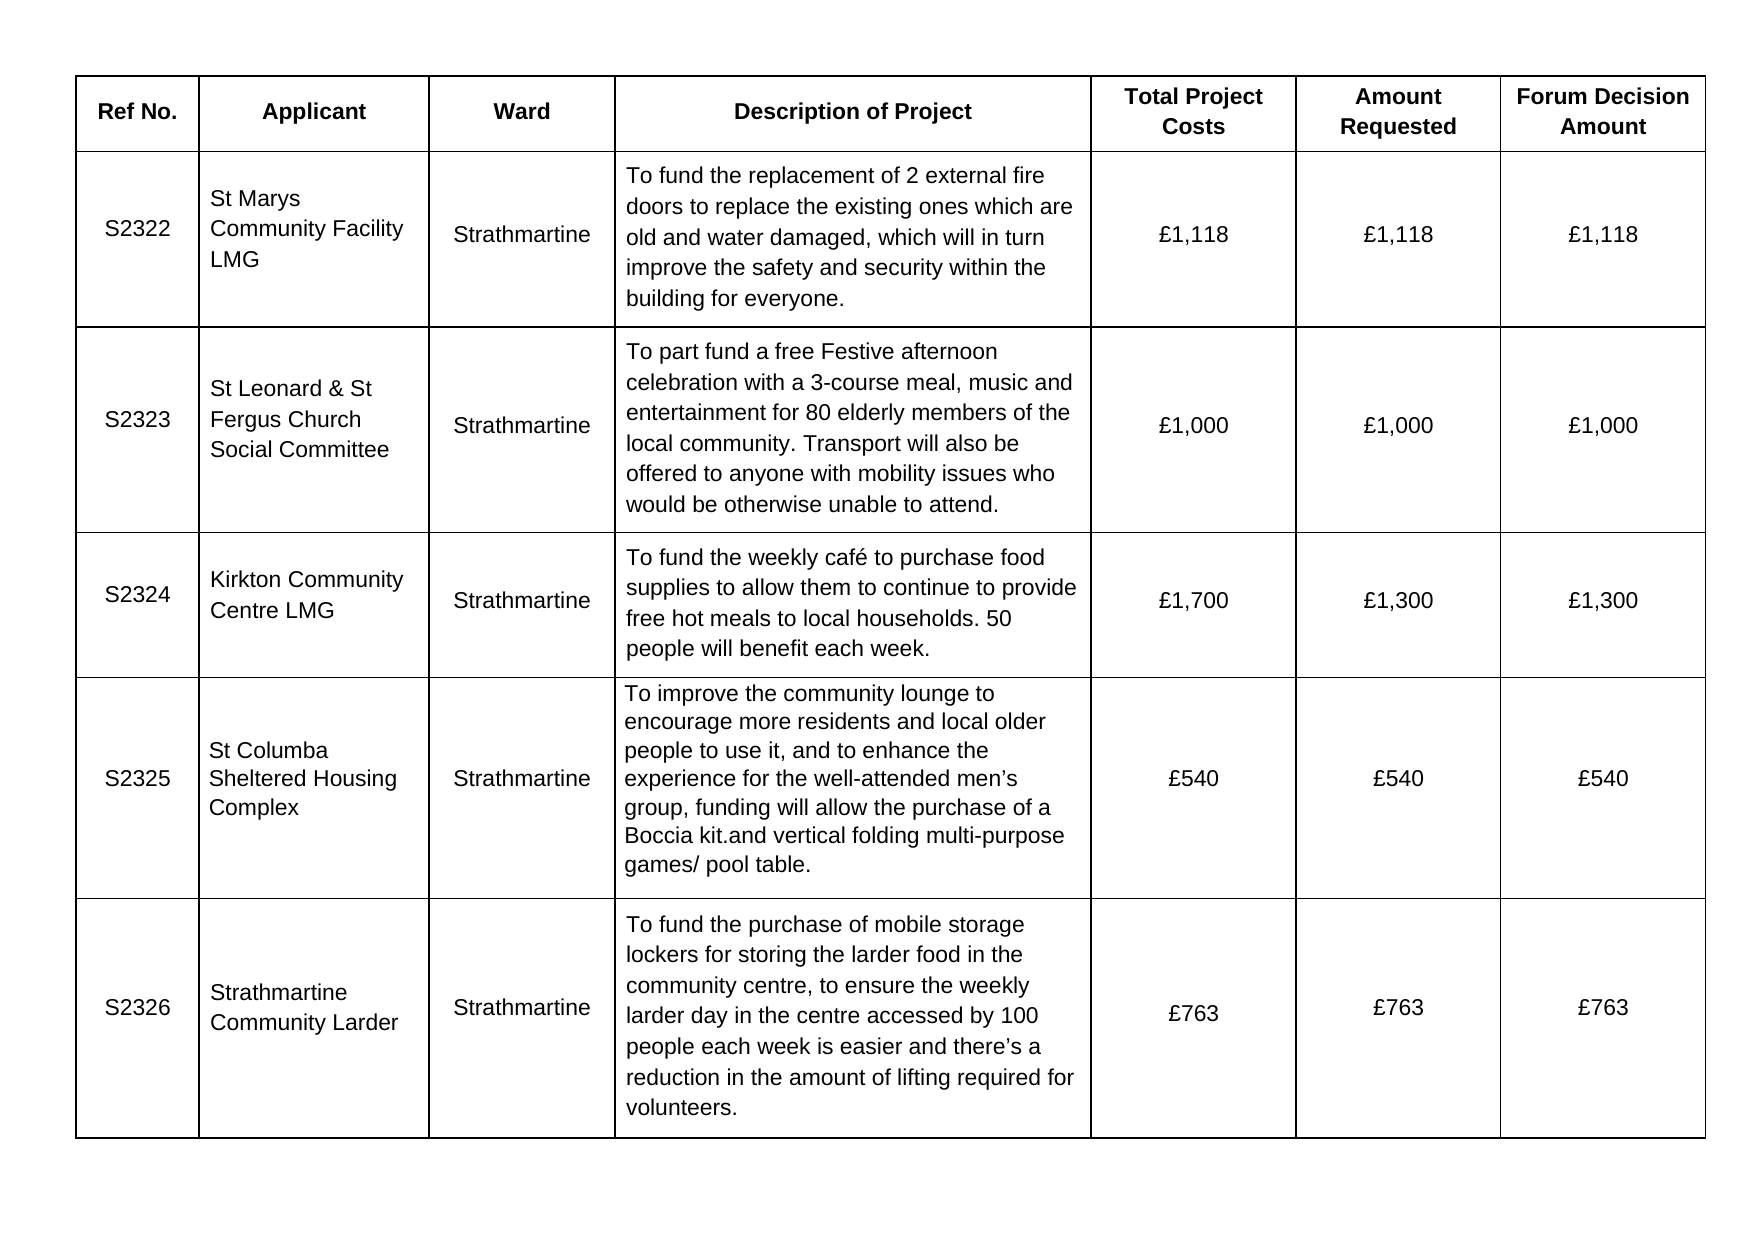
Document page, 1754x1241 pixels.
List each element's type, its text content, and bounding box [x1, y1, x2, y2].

table_cell Strathmartine Community Larder [200, 899, 428, 1137]
table_header Applicant [200, 77, 428, 151]
table_cell £1,118 [1092, 152, 1295, 326]
table_cell To improve the community lounge to encourage more residents and local older people to use it, and to enhance the experience for the well-attended men’s group, funding will allow the purchase of a Boccia kit.and vertical folding multi-purpose games/ pool table. [616, 678, 1090, 897]
table_cell St Columba Sheltered Housing Complex [200, 678, 428, 897]
table_cell £1,000 [1092, 328, 1295, 532]
table_cell Strathmartine [430, 533, 614, 677]
table_header Ref No. [77, 77, 198, 151]
table_cell £540 [1501, 678, 1705, 897]
table_cell Strathmartine [430, 152, 614, 326]
table_cell £1,118 [1297, 152, 1500, 326]
table_cell Kirkton Community Centre LMG [200, 533, 428, 677]
table_cell £1,300 [1297, 533, 1500, 677]
table_cell To fund the weekly café to purchase food supplies to allow them to continue to provide free hot meals to local households. 50 people will benefit each week. [616, 533, 1090, 677]
table_cell £1,700 [1092, 533, 1295, 677]
table_cell Strathmartine [430, 899, 614, 1137]
table_cell £763 [1297, 899, 1500, 1137]
table_cell S2323 [77, 328, 198, 532]
table_cell St Marys Community Facility LMG [200, 152, 428, 326]
table_cell S2322 [77, 152, 198, 326]
table_cell To part fund a free Festive afternoon celebration with a 3-course meal, music and entertainment for 80 elderly members of the local community. Transport will also be offered to anyone with mobility issues who would be otherwise unable to attend. [616, 328, 1090, 532]
table_header Forum Decision Amount [1501, 77, 1705, 151]
table_cell To fund the replacement of 2 external fire doors to replace the existing ones which are old and water damaged, which will in turn improve the safety and security within the building for everyone. [616, 152, 1090, 326]
table_header Description of Project [616, 77, 1090, 151]
table_cell S2325 [77, 678, 198, 897]
table_cell £763 [1092, 899, 1295, 1137]
table_cell To fund the purchase of mobile storage lockers for storing the larder food in the community centre, to ensure the weekly larder day in the centre accessed by 100 people each week is easier and there’s a reduction in the amount of lifting required for volunteers. [616, 899, 1090, 1137]
table_cell S2326 [77, 899, 198, 1137]
table_cell S2324 [77, 533, 198, 677]
table_header Amount Requested [1297, 77, 1500, 151]
table_cell St Leonard & St Fergus Church Social Committee [200, 328, 428, 532]
table_cell £540 [1297, 678, 1500, 897]
table_cell £1,000 [1501, 328, 1705, 532]
table_cell Strathmartine [430, 328, 614, 532]
table_cell £763 [1501, 899, 1705, 1137]
table_cell £1,118 [1501, 152, 1705, 326]
table_cell Strathmartine [430, 678, 614, 897]
table_cell £540 [1092, 678, 1295, 897]
table_header Total Project Costs [1092, 77, 1295, 151]
table_cell £1,300 [1501, 533, 1705, 677]
table_header Ward [430, 77, 614, 151]
table_cell £1,000 [1297, 328, 1500, 532]
